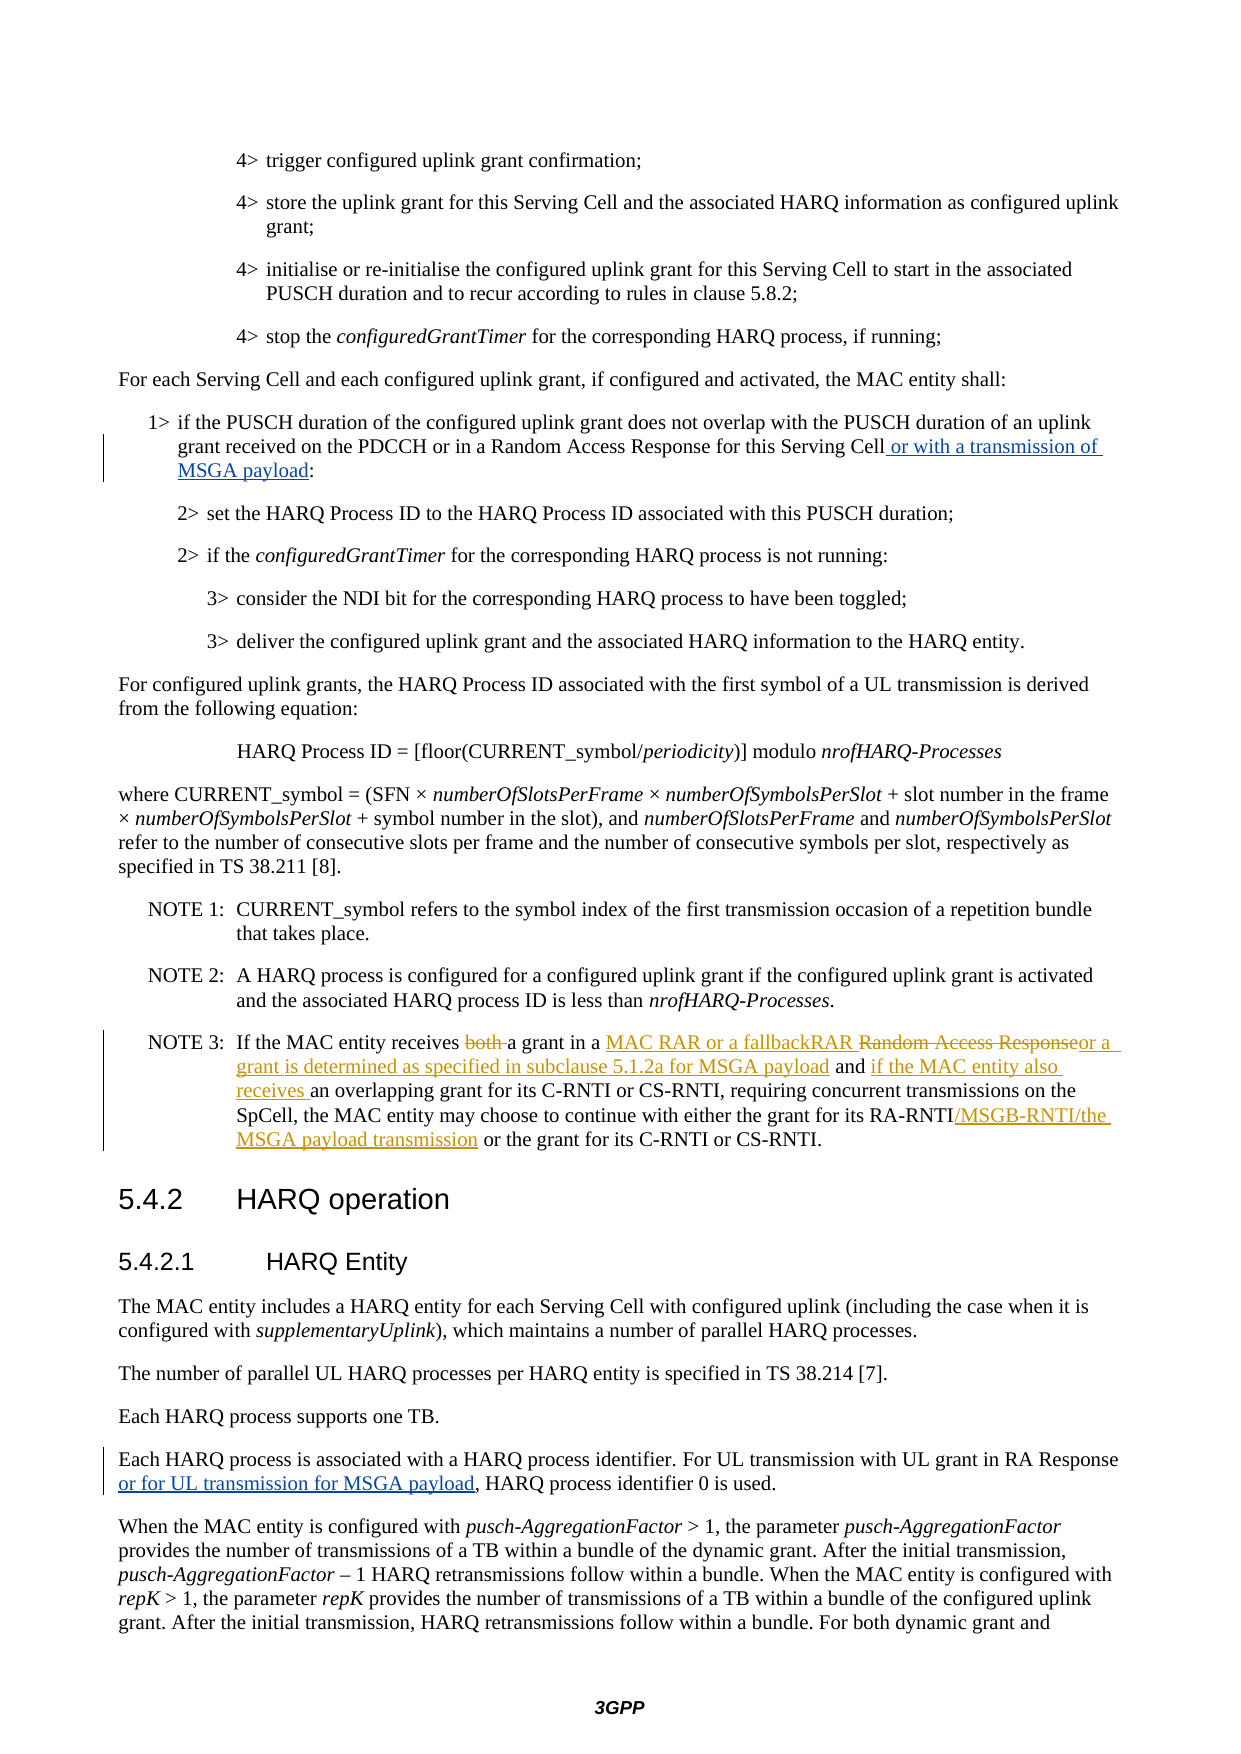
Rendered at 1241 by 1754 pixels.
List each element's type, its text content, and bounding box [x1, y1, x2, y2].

text For each Serving Cell and each configured uplink grant, if configured and activated, the MAC entity shall: [118, 367, 1122, 391]
text 2> set the HARQ Process ID to the HARQ Process ID associated with this PUSCH duration; [177, 501, 1122, 525]
text 4> initialise or re-initialise the configured uplink grant for this Serving Cell to start in the associated PUSCH duration and to recur according to rules in clause 5.8.2; [236, 257, 1122, 305]
text where CURRENT_symbol = (SFN × numberOfSlotsPerFrame × numberOfSymbolsPerSlot + slot number in the frame × numberOfSymbolsPerSlot + symbol number in the slot), and numberOfSlotsPerFrame and numberOfSymbolsPerSlot refer to the number of consecutive slots per frame and the number of consecutive symbols per slot, respectively as specified in TS 38.211 [8]. [118, 782, 1122, 878]
text 3> consider the NDI bit for the corresponding HARQ process to have been toggled; [207, 586, 1122, 610]
subtitle 5.4.2.1 HARQ Entity [118, 1247, 1122, 1275]
text NOTE 2: A HARQ process is configured for a configured uplink grant if the configured uplink grant is activated and the associated HARQ process ID is less than nrofHARQ-Processes. [148, 963, 1122, 1012]
text 4> store the uplink grant for this Serving Cell and the associated HARQ information as configured uplink grant; [236, 190, 1122, 238]
text The MAC entity includes a HARQ entity for each Serving Cell with configured uplink (including the case when it is configured with supplementaryUplink), which maintains a number of parallel HARQ processes. [118, 1294, 1122, 1342]
subtitle 5.4.2 HARQ operation [118, 1182, 1122, 1215]
text HARQ Process ID = [floor(CURRENT_symbol/periodicity)] modulo nrofHARQ-Processes [118, 739, 1122, 763]
text The number of parallel UL HARQ processes per HARQ entity is specified in TS 38.214 [7]. [118, 1361, 1122, 1385]
text Each HARQ process is associated with a HARQ process identifier. For UL transmission with UL grant in RA Response, HARQ process identifier 0 is used. [118, 1447, 1122, 1495]
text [118, 1513, 1122, 1634]
text 3> deliver the configured uplink grant and the associated HARQ information to the HARQ entity. [207, 629, 1122, 653]
text 4> trigger configured uplink grant confirmation; [236, 147, 1122, 172]
text NOTE 1: CURRENT_symbol refers to the symbol index of the first transmission occasion of a repetition bundle that takes place. [148, 897, 1122, 945]
text 4> stop the configuredGrantTimer for the corresponding HARQ process, if running; [236, 324, 1122, 348]
text 2> if the configuredGrantTimer for the corresponding HARQ process is not running: [177, 543, 1122, 567]
text NOTE 3: If the MAC entity receives a grant in a and an overlapping grant for its C-RNTI or CS-RNTI, requiring concurrent transmissions on the SpCell, the MAC entity may choose to continue with either the grant for its RA-RNTI or the grant for its C-RNTI or CS-RNTI. [148, 1030, 1122, 1151]
text 1> if the PUSCH duration of the configured uplink grant does not overlap with the PUSCH duration of an uplink grant received on the PDCCH or in a Random Access Response for this Serving Cell: [148, 410, 1122, 482]
text For configured uplink grants, the HARQ Process ID associated with the first symbol of a UL transmission is derived from the following equation: [118, 672, 1122, 720]
text Each HARQ process supports one TB. [118, 1404, 1122, 1428]
